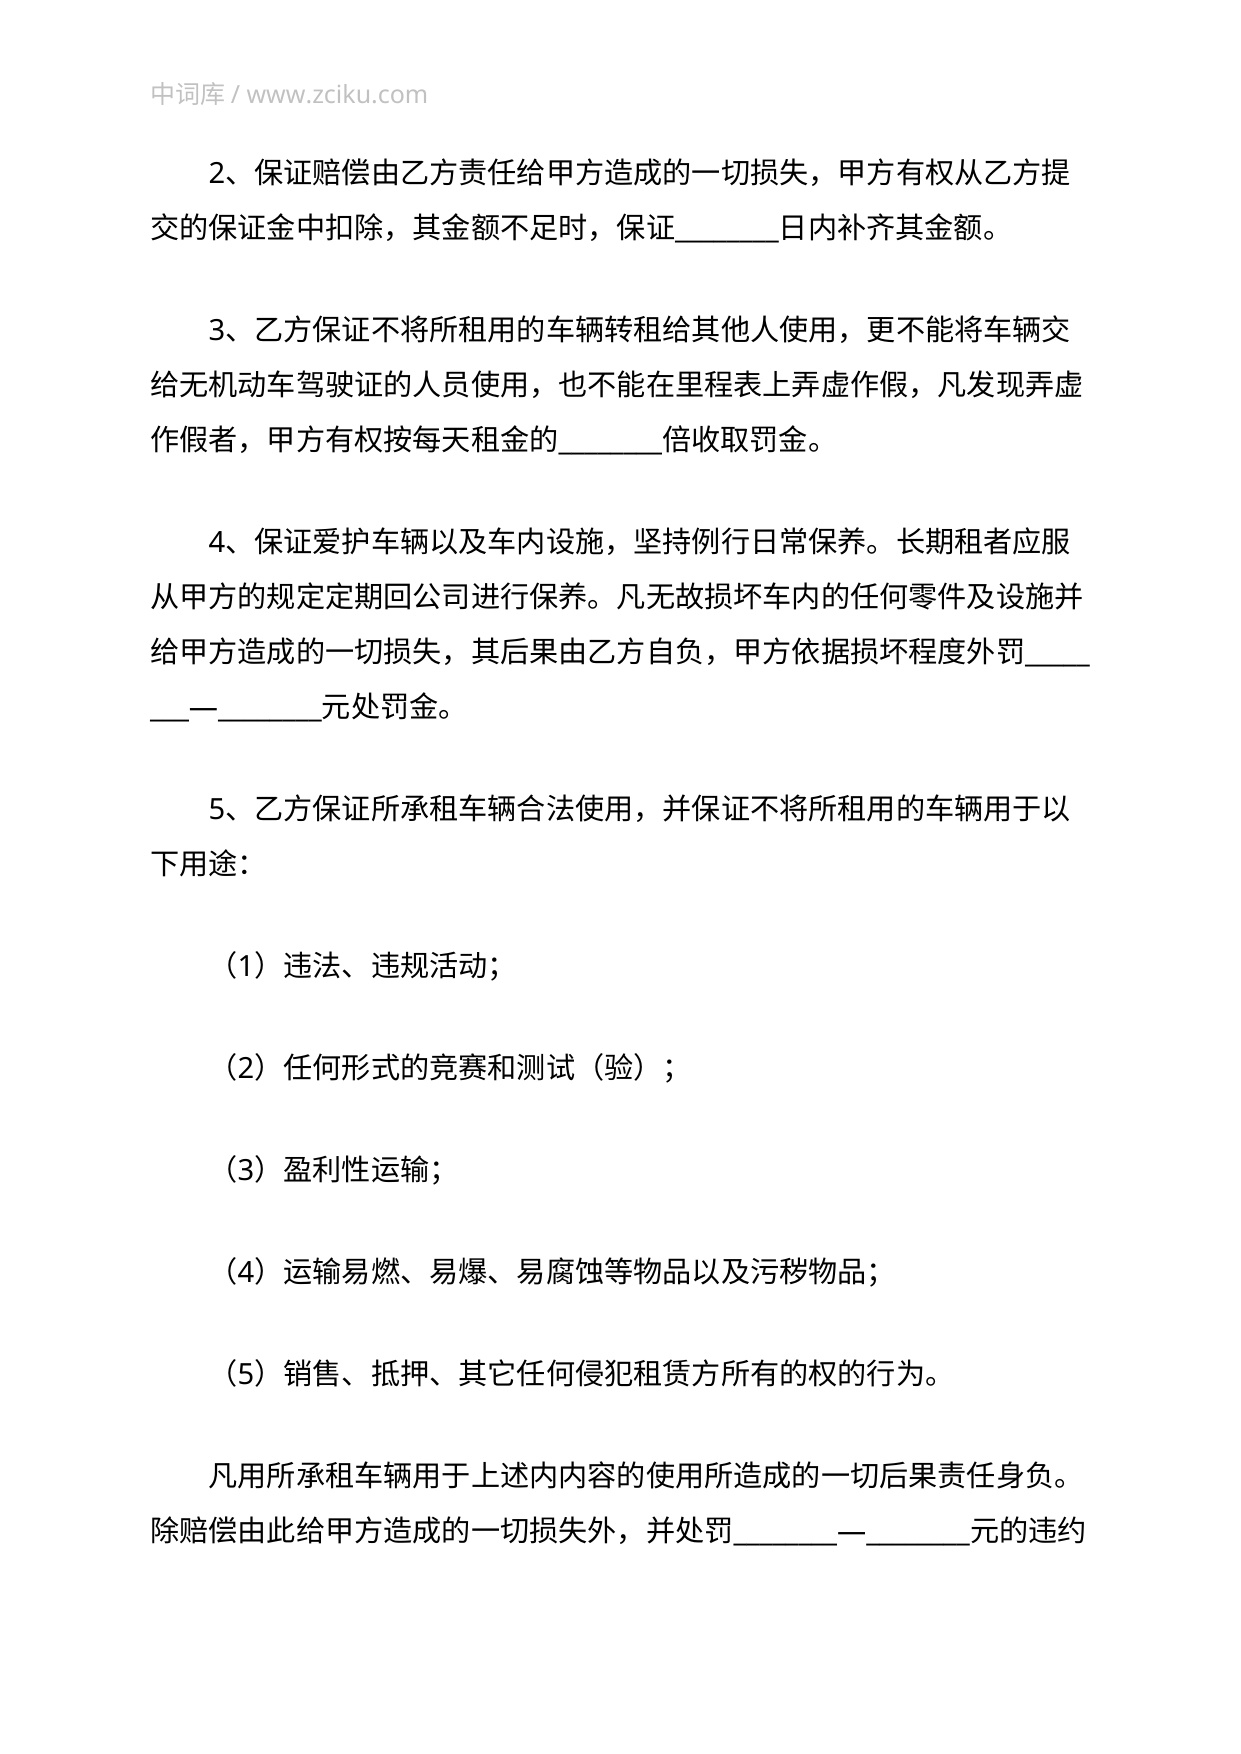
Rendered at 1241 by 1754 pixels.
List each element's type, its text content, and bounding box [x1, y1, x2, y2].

text 5、乙方保证所承租车辆合法使用，并保证不将所租用的车辆用于以下用途： [150, 786, 1090, 883]
text 2、保证赔偿由乙方责任给甲方造成的一切损失，甲方有权从乙方提交的保证金中扣除，其金额不足时，保证________日内补齐其金额。 [150, 150, 1090, 247]
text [150, 1452, 1090, 1550]
text （4）运输易燃、易爆、易腐蚀等物品以及污秽物品； [150, 1248, 1090, 1291]
text （3）盈利性运输； [150, 1146, 1090, 1189]
text 4、保证爱护车辆以及车内设施，坚持例行日常保养。长期租者应服从甲方的规定定期回公司进行保养。凡无故损坏车内的任何零件及设施并给甲方造成的一切损失，其后果由乙方自负，甲方依据损坏程度外罚________—________元处罚金。 [150, 519, 1090, 726]
text 3、乙方保证不将所租用的车辆转租给其他人使用，更不能将车辆交给无机动车驾驶证的人员使用，也不能在里程表上弄虚作假，凡发现弄虚作假者，甲方有权按每天租金的________倍收取罚金。 [150, 307, 1090, 459]
text （5）销售、抵押、其它任何侵犯租赁方所有的权的行为。 [150, 1350, 1090, 1393]
text （1）违法、违规活动； [150, 942, 1090, 985]
text （2）任何形式的竞赛和测试（验）； [150, 1044, 1090, 1087]
